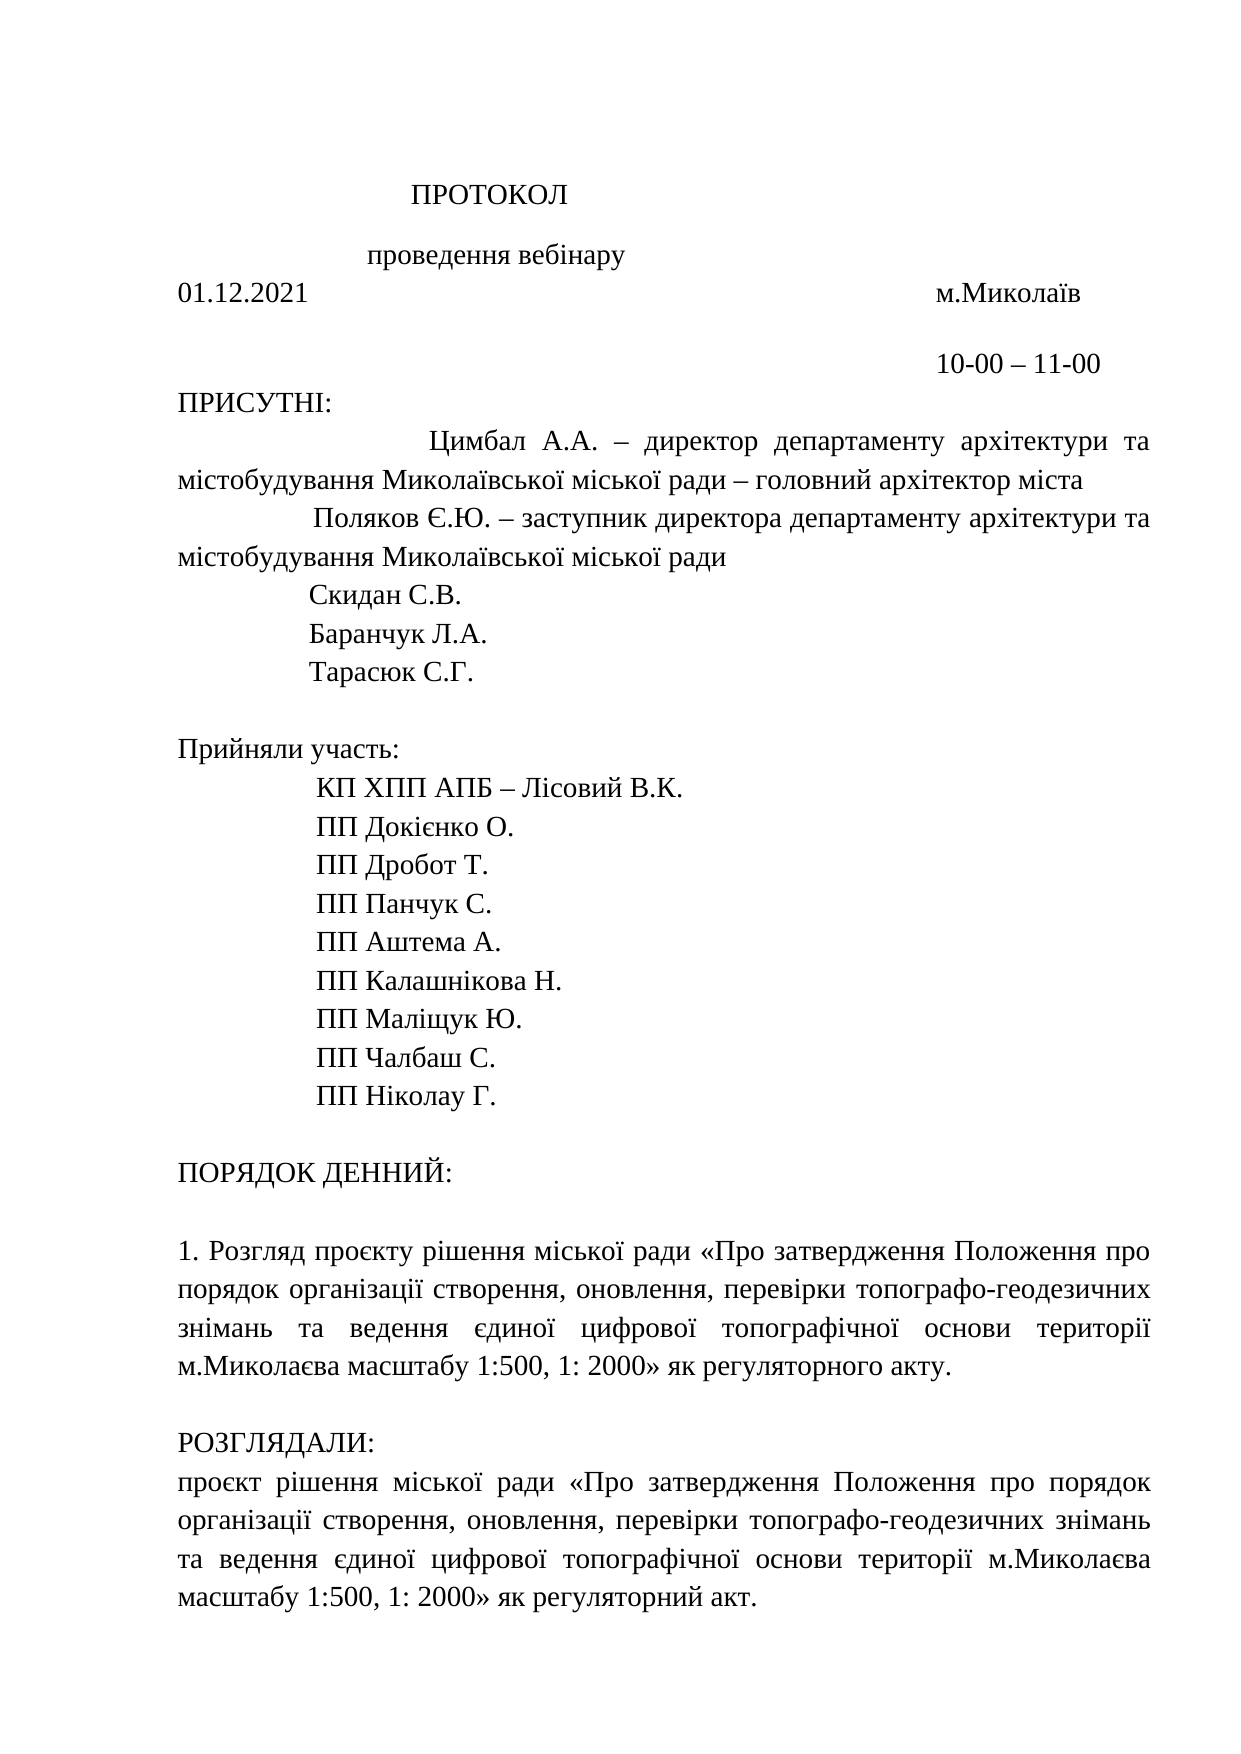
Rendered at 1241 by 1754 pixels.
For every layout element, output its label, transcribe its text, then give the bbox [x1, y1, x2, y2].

text РОЗГЛЯДАЛИ: [177, 1425, 1152, 1459]
text Скидан С.В. [177, 577, 1152, 611]
text проєкт рішення міської ради «Про затвердження Положення про порядок організації створення, оновлення, перевірки топографо-геодезичних знімань та ведення єдиної цифрової топографічної основи території м.Миколаєва масштабу 1:500, 1: 2000» як регуляторний акт. [177, 1464, 1152, 1613]
text ПП Аштема А. [177, 924, 1152, 958]
text ПП Панчук С. [177, 886, 1152, 919]
text 01.12.2021 м.Миколаїв [177, 275, 1152, 309]
text ПП Маліщук Ю. [177, 1001, 1152, 1035]
text 10-00 – 11-00 [177, 346, 1152, 380]
text проведення вебінару [177, 237, 1152, 270]
text Прийняли участь: [177, 732, 1152, 765]
text ПП Ніколау Г. [177, 1078, 1152, 1112]
text ПРОТОКОЛ [177, 177, 1152, 211]
text ПП Калашнікова Н. [177, 963, 1152, 996]
text ПОРЯДОК ДЕННИЙ: [177, 1156, 1152, 1189]
text КП ХПП АПБ – Лісовий В.К. [177, 770, 1152, 804]
text ПРИСУТНІ: [177, 385, 1152, 418]
text Тарасюк С.Г. [177, 654, 1152, 688]
text 1. Розгляд проєкту рішення міської ради «Про затвердження Положення про порядок організації створення, оновлення, перевірки топографо-геодезичних знімань та ведення єдиної цифрової топографічної основи території м.Миколаєва масштабу 1:500, 1: 2000» як регуляторного акту. [177, 1233, 1152, 1382]
text ПП Дробот Т. [177, 847, 1152, 881]
text Цимбал А.А. – директор департаменту архітектури та містобудування Миколаївської міської ради – головний архітектор міста [177, 423, 1152, 495]
text Поляков Є.Ю. – заступник директора департаменту архітектури та містобудування Миколаївської міської ради [177, 500, 1152, 572]
text Баранчук Л.А. [177, 616, 1152, 649]
text ПП Чалбаш С. [177, 1040, 1152, 1073]
text ПП Докієнко О. [177, 809, 1152, 842]
